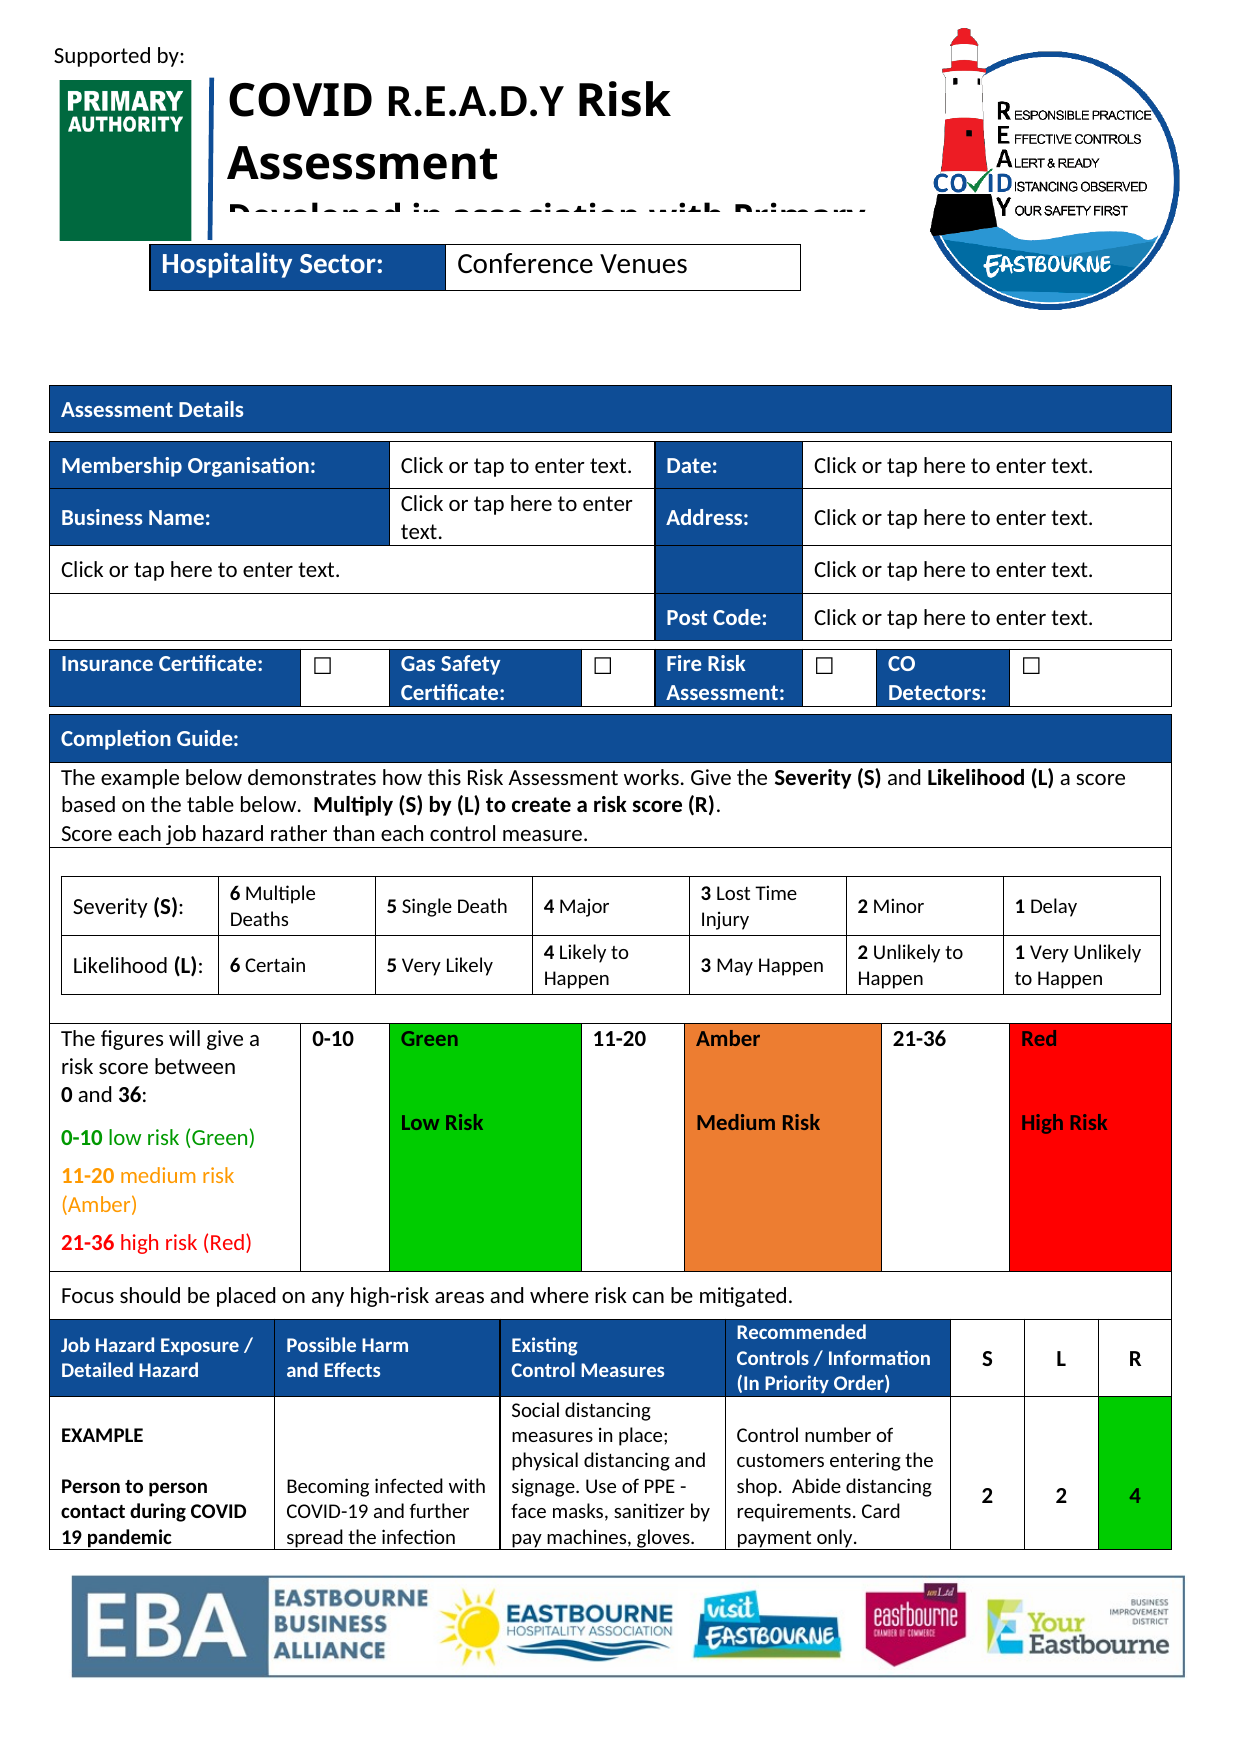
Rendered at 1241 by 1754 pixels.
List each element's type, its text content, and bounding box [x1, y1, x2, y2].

table_cell Amber Medium Risk [685, 1024, 881, 1271]
table_cell [690, 877, 846, 935]
table_cell 11-20 [582, 1024, 684, 1271]
table_cell [50, 995, 1171, 1023]
table_cell [50, 876, 61, 995]
table_cell Existing Control Measures [501, 1320, 725, 1396]
table_cell [1161, 876, 1171, 995]
table_cell [219, 877, 375, 935]
table_cell Green Low Risk [390, 1024, 581, 1271]
table_cell The figures will give a risk score between 0 and 36: 0-10 low risk (Green) 11-20 medium risk (Amber) 21-36 high risk (Red) [50, 1024, 300, 1271]
table_header Hospitality Sector: [151, 245, 445, 290]
table_cell Insurance Certificate: [50, 650, 300, 706]
table_cell 21-36 [882, 1024, 1009, 1271]
table_cell EXAMPLE Person to person contact during COVID 19 pandemic [50, 1397, 274, 1549]
table_cell L [1025, 1320, 1098, 1396]
table_cell [533, 877, 689, 935]
table_cell [1004, 877, 1160, 935]
table_cell 2 [1025, 1397, 1098, 1549]
table_cell [50, 707, 1172, 714]
table_cell [376, 936, 532, 994]
table_cell Post Code: [656, 594, 802, 640]
picture [59, 80, 192, 241]
table_header Assessment Details [50, 386, 1171, 432]
table_cell Gas Safety Certificate: [390, 650, 581, 706]
table_cell Becoming infected with COVID-19 and further spread the infection [275, 1397, 499, 1549]
table_cell [533, 936, 689, 994]
table_cell 2 [951, 1397, 1024, 1549]
table_header Conference Venues [446, 245, 800, 290]
table_cell Date: [656, 442, 802, 488]
picture [68, 1569, 1189, 1681]
table_cell Fire Risk Assessment: [656, 650, 802, 706]
table_cell Possible Harm and Effects [275, 1320, 499, 1396]
table_cell [656, 546, 802, 593]
picture [906, 19, 1201, 321]
table_cell [50, 433, 1172, 441]
table_cell S [951, 1320, 1024, 1396]
table_cell R [1099, 1320, 1171, 1396]
table_cell Business Name: [50, 489, 389, 545]
table_cell [50, 594, 654, 640]
table_cell 4 [1099, 1397, 1171, 1549]
table_cell 0-10 [301, 1024, 389, 1271]
table_cell [690, 936, 846, 994]
table_cell [847, 877, 1003, 935]
table_cell [62, 936, 218, 994]
table_cell Address: [656, 489, 802, 545]
table_cell CO Detectors: [877, 650, 1009, 706]
table_cell Control number of customers entering the shop. Abide distancing requirements. Card payment only. [726, 1397, 950, 1549]
table_cell Completion Guide: [50, 715, 1171, 762]
table_cell Focus should be placed on any high-risk areas and where risk can be mitigated. [50, 1272, 1171, 1318]
table_cell [376, 877, 532, 935]
table_cell [847, 936, 1003, 994]
table_cell Recommended Controls / Information (In Priority Order) [726, 1320, 950, 1396]
table_cell [50, 641, 1172, 648]
table_cell [50, 848, 1171, 876]
table_cell Job Hazard Exposure / Detailed Hazard [50, 1320, 274, 1396]
table_cell [219, 936, 375, 994]
table_cell Red High Risk [1010, 1024, 1171, 1271]
table_cell The example below demonstrates how this Risk Assessment works. Give the Severity (S) and Likelihood (L) a score based on the table below. Multiply (S) by (L) to create a risk score (R). Score each job hazard rather than each control measure. [50, 763, 1171, 847]
table_cell [1004, 936, 1160, 994]
table_cell Membership Organisation: [50, 442, 389, 488]
table_cell [62, 877, 218, 935]
